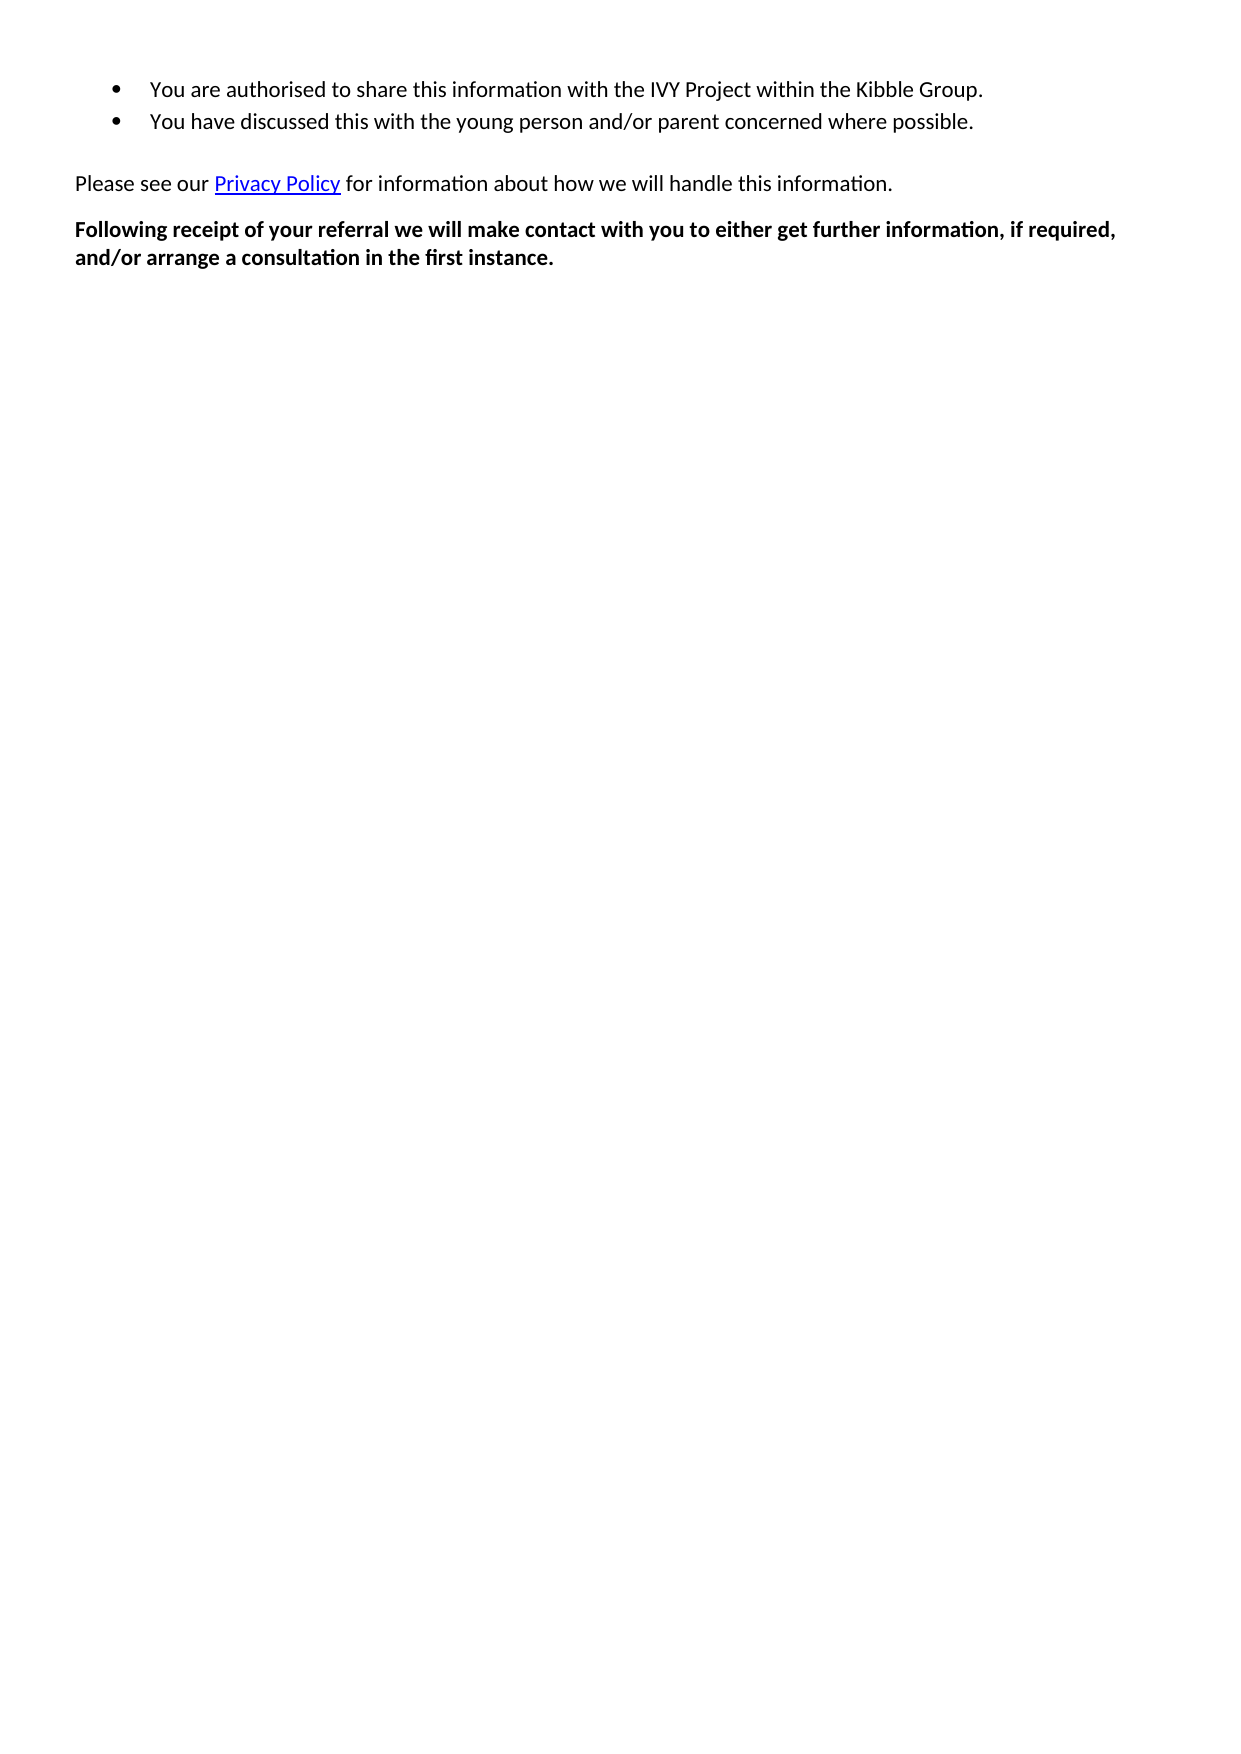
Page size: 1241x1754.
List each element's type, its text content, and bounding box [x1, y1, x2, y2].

list You have discussed this with the young person and/or parent concerned where possible. [112, 107, 1165, 135]
list You are authorised to share this information with the IVY Project within the Kibble Group. [112, 75, 1165, 103]
text Please see our Privacy Policy for information about how we will handle this information. [75, 169, 1165, 197]
text Following receipt of your referral we will make contact with you to either get further information, if required, and/or arrange a consultation in the first instance. [75, 215, 1165, 271]
